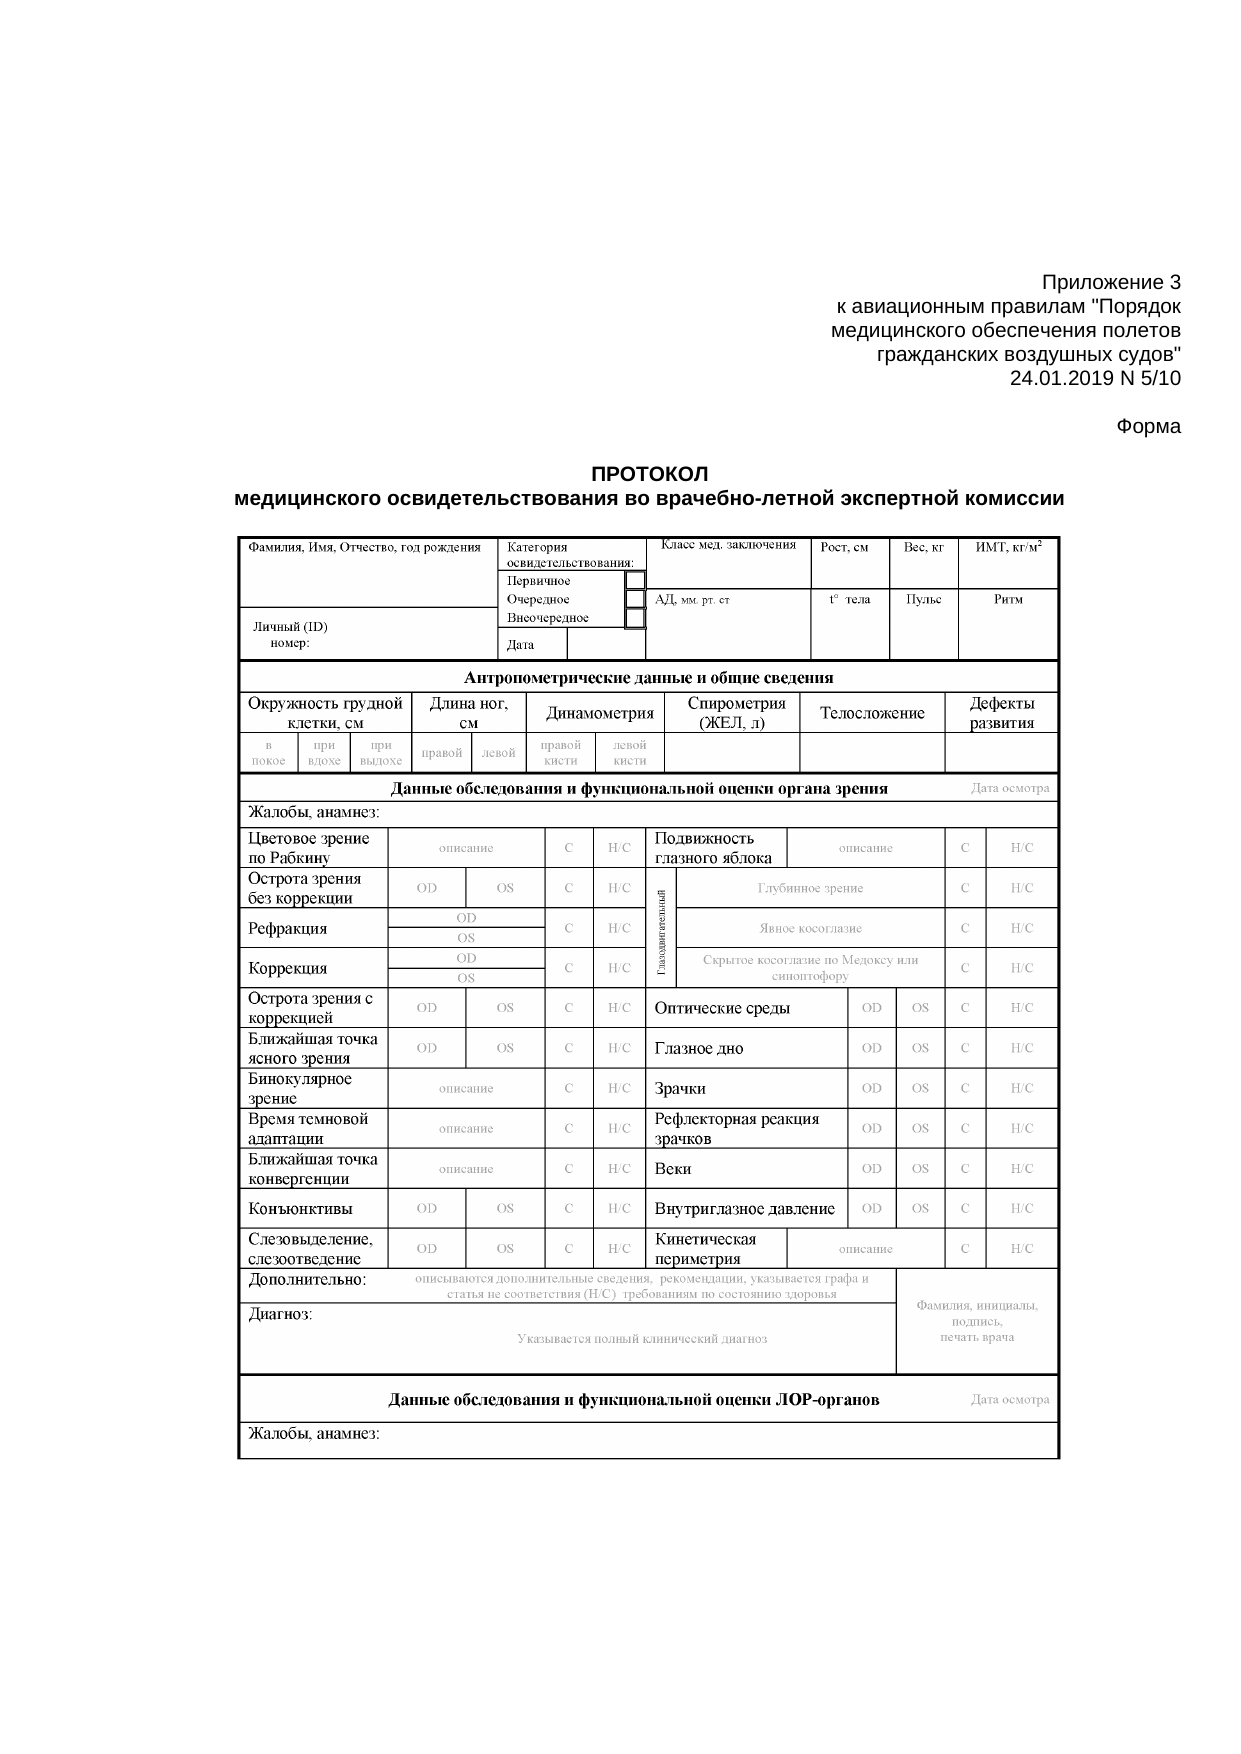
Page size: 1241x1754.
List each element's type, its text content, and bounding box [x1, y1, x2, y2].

text медицинского обеспечения полетов [118, 318, 1181, 342]
text Форма [118, 413, 1181, 437]
text ПРОТОКОЛ [118, 461, 1181, 485]
text гражданских воздушных судов" [118, 342, 1181, 366]
text Приложение 3 [118, 270, 1181, 294]
text медицинского освидетельствования во врачебно-летной экспертной комиссии [118, 485, 1181, 509]
text к авиационным правилам "Порядок [118, 294, 1181, 318]
picture [235, 533, 1064, 1460]
text 24.01.2019 N 5/10 [118, 366, 1181, 389]
